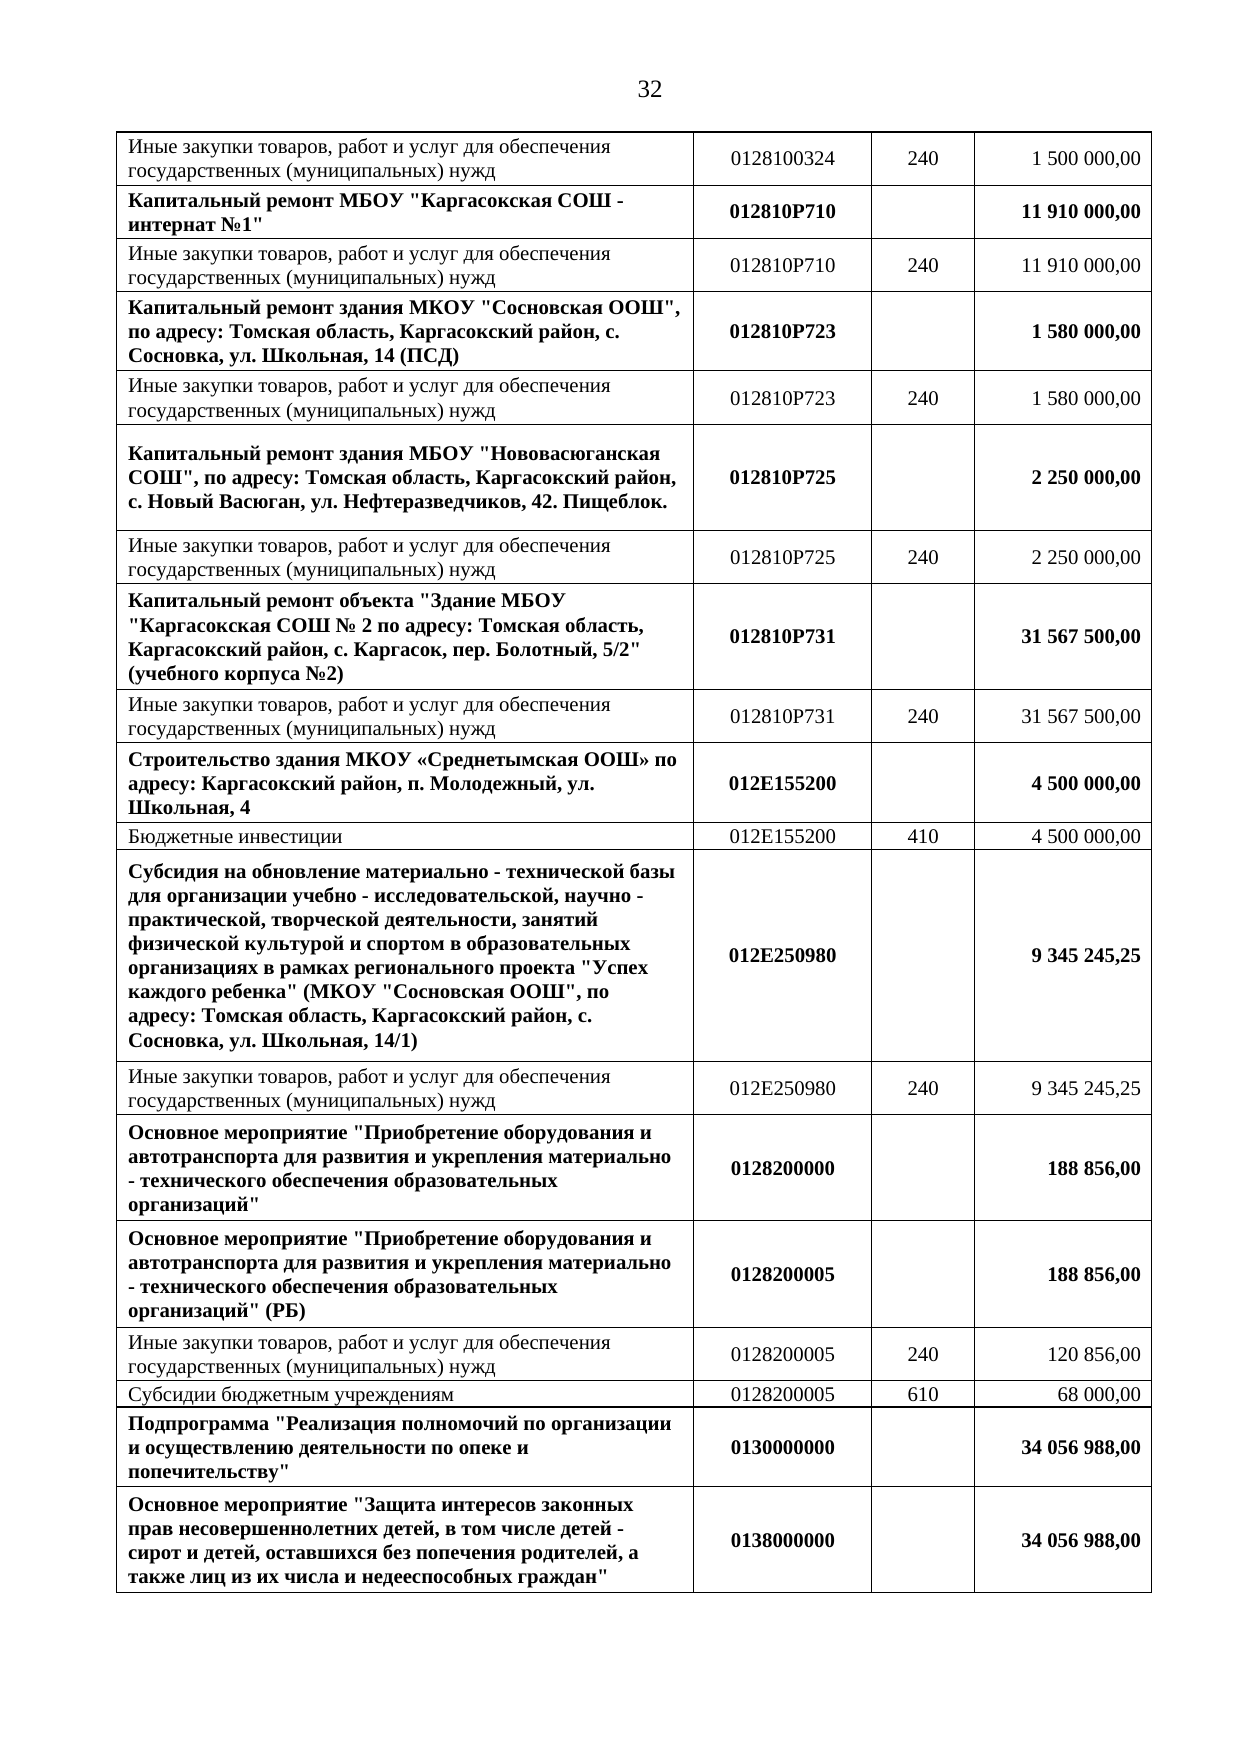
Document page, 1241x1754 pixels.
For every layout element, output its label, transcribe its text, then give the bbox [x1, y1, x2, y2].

table_cell 1 580 000,00 [975, 292, 1151, 370]
table_cell Капитальный ремонт объекта "Здание МБОУ "Каргасокская СОШ № 2 по адресу: Томская область, Каргасокский район, с. Каргасок, пер. Болотный, 5/2" (учебного корпуса №2) [117, 584, 693, 689]
table_cell 240 [872, 531, 974, 583]
table_cell 610 [872, 1381, 974, 1406]
table_cell [872, 292, 974, 370]
table_cell 9 345 245,25 [975, 850, 1151, 1061]
table_cell 1 500 000,00 [975, 133, 1151, 184]
table_cell 012E250980 [694, 850, 871, 1061]
table_cell 012810Р725 [694, 425, 871, 530]
table_cell 240 [872, 239, 974, 291]
table_cell 31 567 500,00 [975, 690, 1151, 742]
table_cell 4 500 000,00 [975, 823, 1151, 848]
table_cell Иные закупки товаров, работ и услуг для обеспечения государственных (муниципальных) нужд [117, 133, 693, 184]
table_cell [872, 186, 974, 238]
table_cell Основное мероприятие "Приобретение оборудования и автотранспорта для развития и укрепления материально - технического обеспечения образовательных организаций" [117, 1115, 693, 1220]
table_cell [872, 425, 974, 530]
table_cell 012810Р710 [694, 239, 871, 291]
table_cell Иные закупки товаров, работ и услуг для обеспечения государственных (муниципальных) нужд [117, 371, 693, 423]
table_cell 0130000000 [694, 1408, 871, 1486]
table_cell 0128100324 [694, 133, 871, 184]
table_cell 188 856,00 [975, 1221, 1151, 1327]
table_cell Основное мероприятие "Приобретение оборудования и автотранспорта для развития и укрепления материально - технического обеспечения образовательных организаций" (РБ) [117, 1221, 693, 1327]
table_cell 34 056 988,00 [975, 1408, 1151, 1486]
table_cell 012810Р710 [694, 186, 871, 238]
table_cell 012810Р731 [694, 690, 871, 742]
table_cell Капитальный ремонт здания МБОУ "Нововасюганская СОШ", по адресу: Томская область, Каргасокский район, с. Новый Васюган, ул. Нефтеразведчиков, 42. Пищеблок. [117, 425, 693, 530]
table_cell [872, 743, 974, 822]
table_cell 11 910 000,00 [975, 186, 1151, 238]
table_cell 31 567 500,00 [975, 584, 1151, 689]
table_cell 240 [872, 1328, 974, 1380]
table_cell Иные закупки товаров, работ и услуг для обеспечения государственных (муниципальных) нужд [117, 239, 693, 291]
table_cell 240 [872, 1062, 974, 1114]
table_cell Капитальный ремонт МБОУ "Каргасокская СОШ - интернат №1" [117, 186, 693, 238]
table_cell 2 250 000,00 [975, 425, 1151, 530]
table_cell [872, 1487, 974, 1592]
table_cell 240 [872, 133, 974, 184]
table_cell Строительство здания МКОУ «Среднетымская ООШ» по адресу: Каргасокский район, п. Молодежный, ул. Школьная, 4 [117, 743, 693, 822]
table_cell Иные закупки товаров, работ и услуг для обеспечения государственных (муниципальных) нужд [117, 531, 693, 583]
table_cell Субсидия на обновление материально - технической базы для организации учебно - исследовательской, научно - практической, творческой деятельности, занятий физической культурой и спортом в образовательных организациях в рамках регионального проекта "Успех каждого ребенка" (МКОУ "Сосновская ООШ", по адресу: Томская область, Каргасокский район, с. Сосновка, ул. Школьная, 14/1) [117, 850, 693, 1061]
table_cell 410 [872, 823, 974, 848]
table_cell Субсидии бюджетным учреждениям [117, 1381, 693, 1406]
table_cell Иные закупки товаров, работ и услуг для обеспечения государственных (муниципальных) нужд [117, 1062, 693, 1114]
table_cell 012E250980 [694, 1062, 871, 1114]
table_cell Подпрограмма "Реализация полномочий по организации и осуществлению деятельности по опеке и попечительству" [117, 1408, 693, 1486]
table_cell 0138000000 [694, 1487, 871, 1592]
table_cell 0128200005 [694, 1221, 871, 1327]
table_cell 68 000,00 [975, 1381, 1151, 1406]
table_cell 34 056 988,00 [975, 1487, 1151, 1592]
table_cell 188 856,00 [975, 1115, 1151, 1220]
table_cell 0128200005 [694, 1381, 871, 1406]
table_cell 012810Р723 [694, 371, 871, 423]
table_cell [872, 1221, 974, 1327]
table_cell Бюджетные инвестиции [117, 823, 693, 848]
table_cell Иные закупки товаров, работ и услуг для обеспечения государственных (муниципальных) нужд [117, 1328, 693, 1380]
table_cell [872, 584, 974, 689]
table_cell 120 856,00 [975, 1328, 1151, 1380]
table_cell 012E155200 [694, 743, 871, 822]
table_cell [872, 850, 974, 1061]
table_cell 11 910 000,00 [975, 239, 1151, 291]
table_cell Капитальный ремонт здания МКОУ "Сосновская ООШ", по адресу: Томская область, Каргасокский район, с. Сосновка, ул. Школьная, 14 (ПСД) [117, 292, 693, 370]
table_cell 0128200000 [694, 1115, 871, 1220]
table_cell [872, 1408, 974, 1486]
table_cell 4 500 000,00 [975, 743, 1151, 822]
table_cell 9 345 245,25 [975, 1062, 1151, 1114]
table_cell [872, 1115, 974, 1220]
table_cell 2 250 000,00 [975, 531, 1151, 583]
table_cell 240 [872, 690, 974, 742]
table_cell 012810Р731 [694, 584, 871, 689]
table_cell 012E155200 [694, 823, 871, 848]
table_cell Иные закупки товаров, работ и услуг для обеспечения государственных (муниципальных) нужд [117, 690, 693, 742]
table_cell 1 580 000,00 [975, 371, 1151, 423]
table_cell 012810Р725 [694, 531, 871, 583]
table_cell 0128200005 [694, 1328, 871, 1380]
table_cell Основное мероприятие "Защита интересов законных прав несовершеннолетних детей, в том числе детей - сирот и детей, оставшихся без попечения родителей, а также лиц из их числа и недееспособных граждан" [117, 1487, 693, 1592]
table_cell 240 [872, 371, 974, 423]
table_cell 012810Р723 [694, 292, 871, 370]
